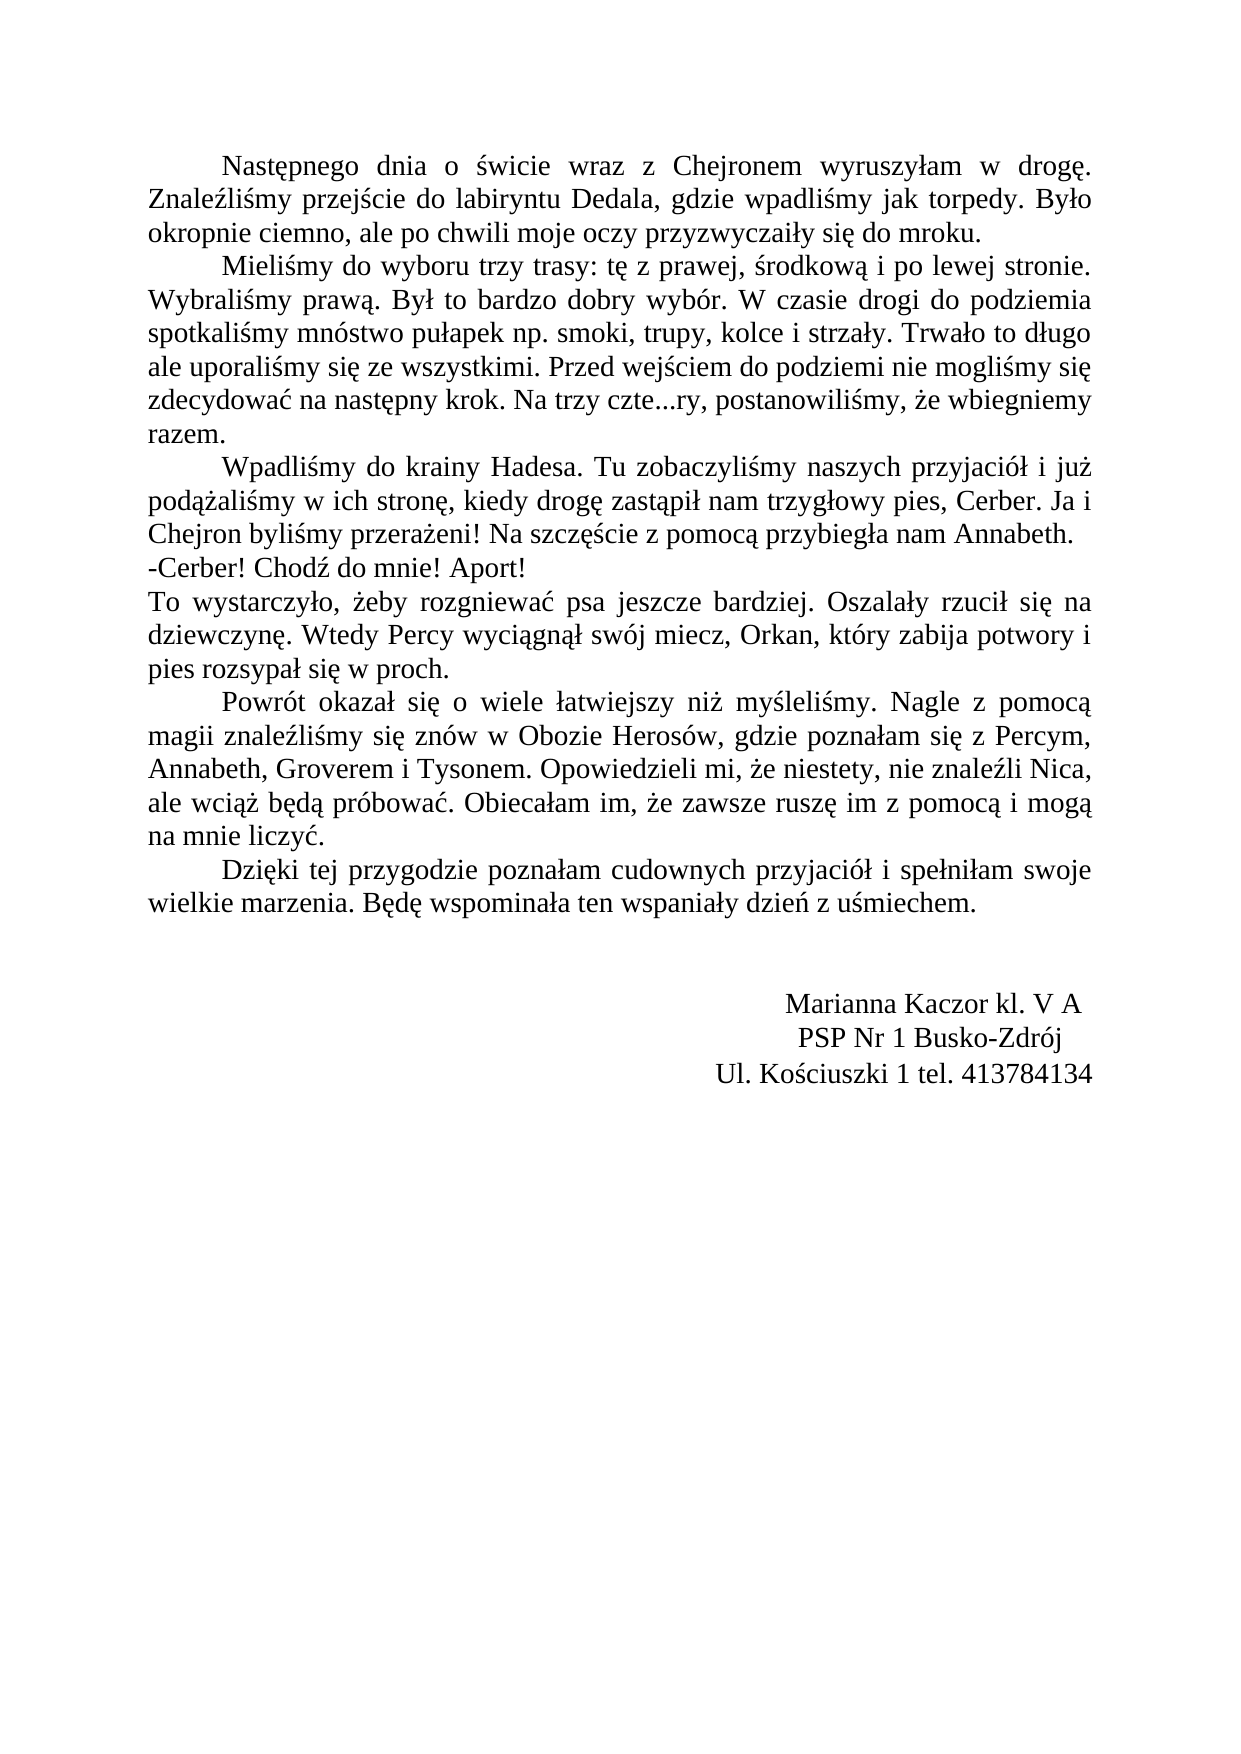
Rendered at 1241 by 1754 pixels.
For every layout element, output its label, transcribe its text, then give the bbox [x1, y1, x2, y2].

text -Cerber! Chodź do mnie! Aport! [148, 550, 1093, 584]
text Marianna Kaczor kl. V A [148, 986, 1093, 1020]
text Mieliśmy do wyboru trzy trasy: tę z prawej, środkową i po lewej stronie. Wybraliśmy prawą. Był to bardzo dobry wybór. W czasie drogi do podziemia spotkaliśmy mnóstwo pułapek np. smoki, trupy, kolce i strzały. Trwało to długo ale uporaliśmy się ze wszystkimi. Przed wejściem do podziemi nie mogliśmy się zdecydować na następny krok. Na trzy czte...ry, postanowiliśmy, że wbiegniemy razem. [148, 248, 1093, 449]
text PSP Nr 1 Busko-Zdrój [148, 1020, 1093, 1053]
text To wystarczyło, żeby rozgniewać psa jeszcze bardziej. Oszalały rzucił się na dziewczynę. Wtedy Percy wyciągnął swój miecz, Orkan, który zabija potwory i pies rozsypał się w proch. [148, 584, 1093, 684]
text Powrót okazał się o wiele łatwiejszy niż myśleliśmy. Nagle z pomocą magii znaleźliśmy się znów w Obozie Herosów, gdzie poznałam się z Percym, Annabeth, Groverem i Tysonem. Opowiedzieli mi, że niestety, nie znaleźli Nica, ale wciąż będą próbować. Obiecałam im, że zawsze ruszę im z pomocą i mogą na mnie liczyć. [148, 684, 1093, 852]
text Wpadliśmy do krainy Hadesa. Tu zobaczyliśmy naszych przyjaciół i już podążaliśmy w ich stronę, kiedy drogę zastąpił nam trzygłowy pies, Cerber. Ja i Chejron byliśmy przerażeni! Na szczęście z pomocą przybiegła nam Annabeth. [148, 449, 1093, 550]
text Ul. Kościuszki 1 tel. 413784134 [148, 1056, 1093, 1089]
text Dzięki tej przygodzie poznałam cudownych przyjaciół i spełniłam swoje wielkie marzenia. Będę wspominała ten wspaniały dzień z uśmiechem. [148, 852, 1093, 919]
text Następnego dnia o świcie wraz z Chejronem wyruszyłam w drogę. Znaleźliśmy przejście do labiryntu Dedala, gdzie wpadliśmy jak torpedy. Było okropnie ciemno, ale po chwili moje oczy przyzwyczaiły się do mroku. [148, 148, 1093, 248]
